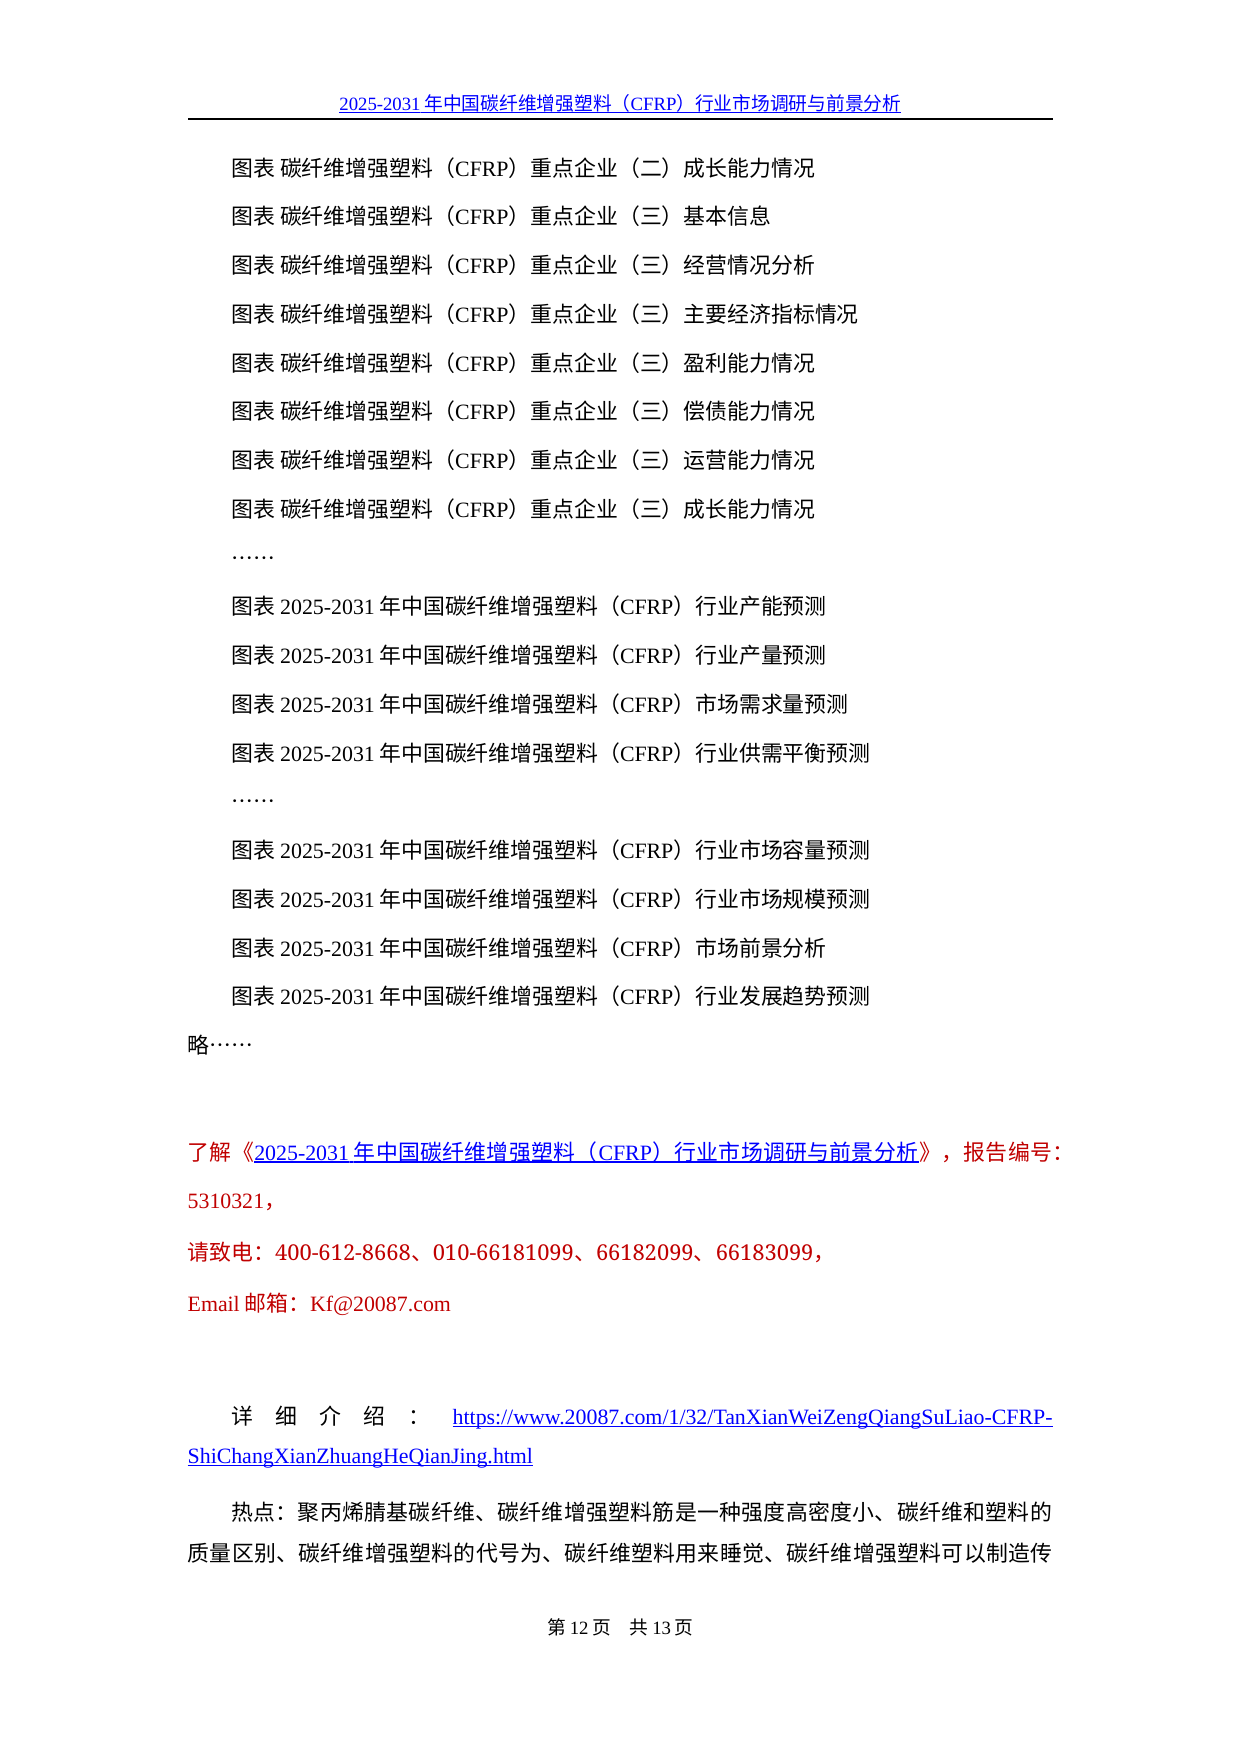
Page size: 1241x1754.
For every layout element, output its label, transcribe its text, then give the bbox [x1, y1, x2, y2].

text 请致电：400-612-8668、010-66181099、66182099、66183099， [187, 1234, 1053, 1267]
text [187, 1494, 1053, 1568]
text Email邮箱：Kf@20087.com [187, 1286, 1053, 1318]
text 了解《2025-2031年中国碳纤维增强塑料（CFRP）行业市场调研与前景分析》，报告编号：5310321， [187, 1134, 1053, 1215]
text 详细介绍：https://www.20087.com/1/32/TanXianWeiZengQiangSuLiao-CFRP-ShiChangXianZhuangHeQianJing.html [187, 1399, 1053, 1472]
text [187, 150, 1053, 1060]
